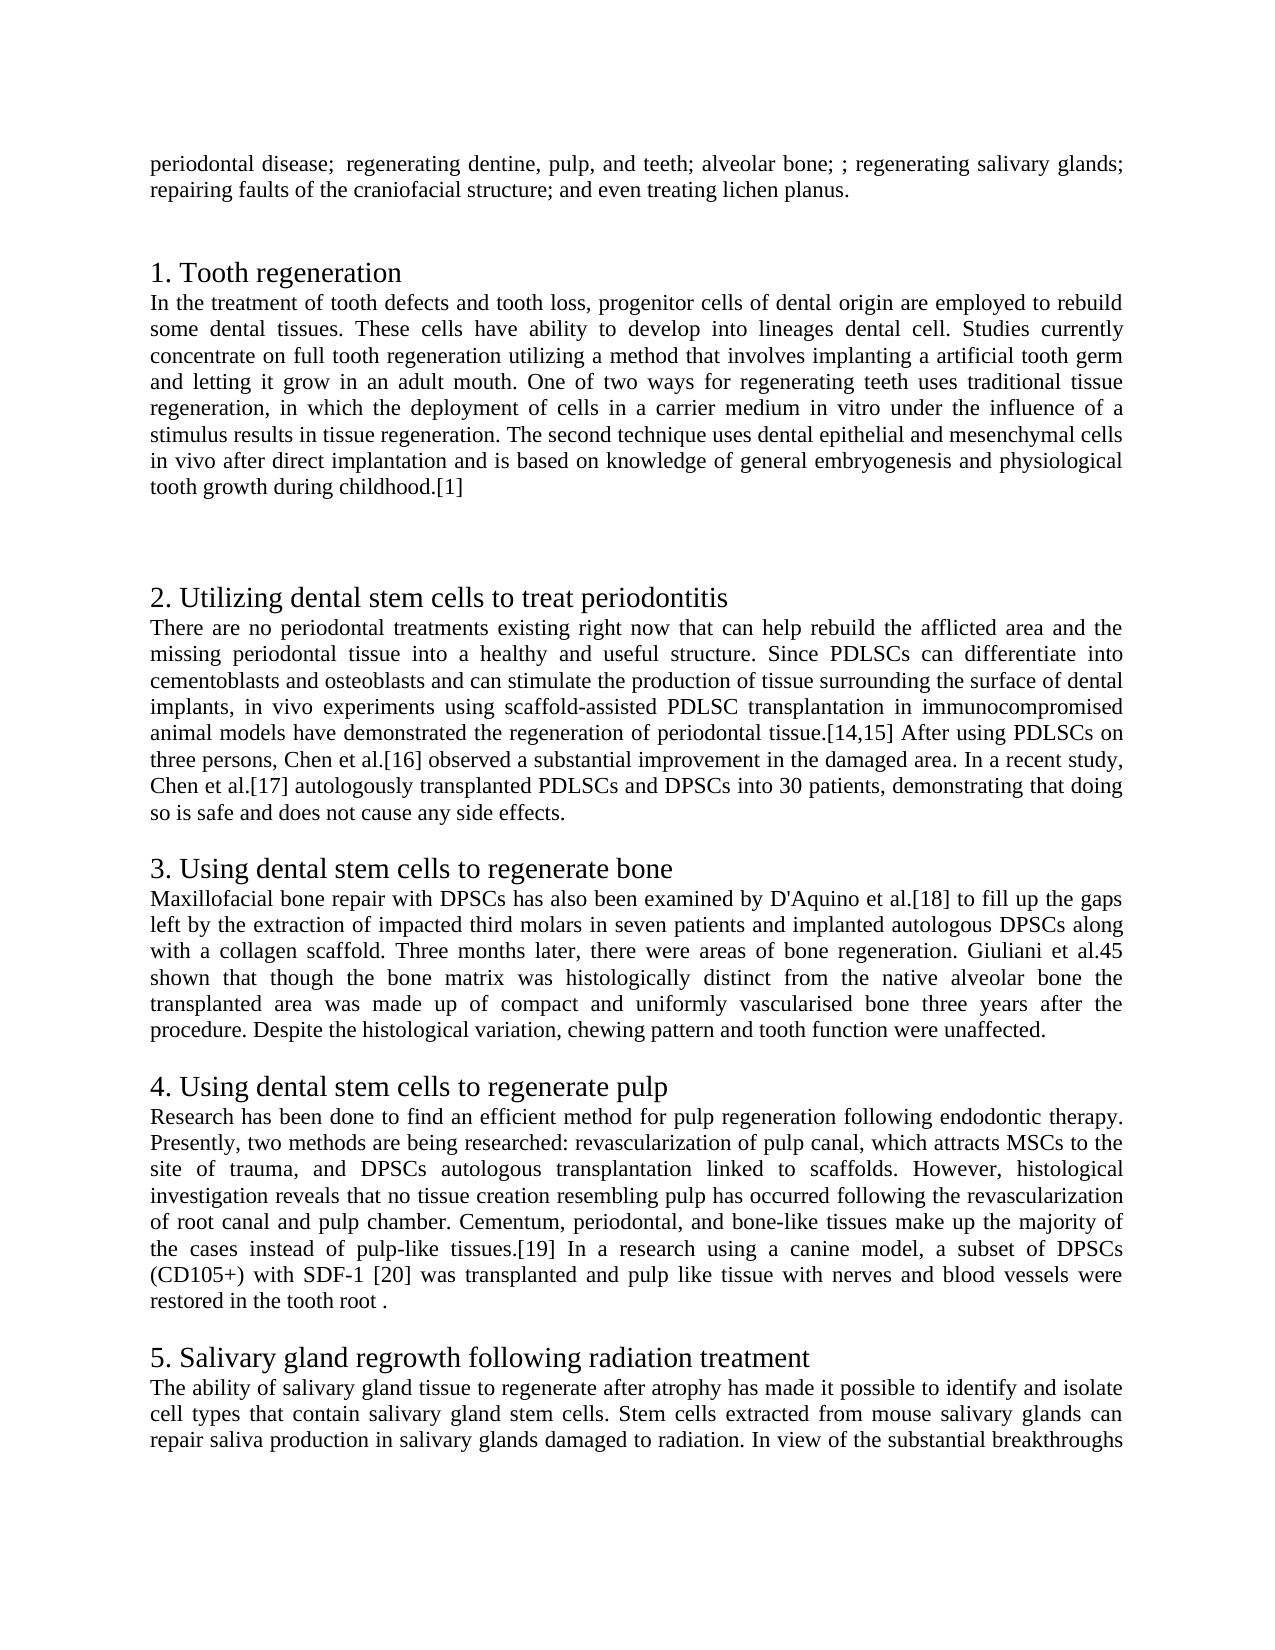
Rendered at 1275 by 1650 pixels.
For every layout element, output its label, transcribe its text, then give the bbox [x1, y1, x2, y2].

text 5. Salivary gland regrowth following radiation treatment [150, 1340, 1125, 1373]
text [150, 150, 1125, 203]
text 1. Tooth regeneration [150, 255, 1125, 289]
text Maxillofacial bone repair with DPSCs has also been examined by D'Aquino et al.[18] to fill up the gaps left by the extraction of impacted third molars in seven patients and implanted autologous DPSCs along with a collagen scaffold. Three months later, there were areas of bone regeneration. Giuliani et al.45 shown that though the bone matrix was histologically distinct from the native alveolar bone the transplanted area was made up of compact and uniformly vascularised bone three years after the procedure. Despite the histological variation, chewing pattern and tooth function were unaffected. [150, 885, 1125, 1043]
text 3. Using dental stem cells to regenerate bone [150, 851, 1125, 885]
text In the treatment of tooth defects and tooth loss, progenitor cells of dental origin are employed to rebuild some dental tissues. These cells have ability to develop into lineages dental cell. Studies currently concentrate on full tooth regeneration utilizing a method that involves implanting a artificial tooth germ and letting it grow in an adult mouth. One of two ways for regenerating teeth uses traditional tissue regeneration, in which the deployment of cells in a carrier medium in vitro under the influence of a stimulus results in tissue regeneration. The second technique uses dental epithelial and mesenchymal cells in vivo after direct implantation and is based on knowledge of general embryogenesis and physiological tooth growth during childhood.[1] [150, 289, 1125, 500]
text 2. Utilizing dental stem cells to treat periodontitis [150, 581, 1125, 614]
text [150, 1373, 1125, 1453]
text Research has been done to find an efficient method for pulp regeneration following endodontic therapy. Presently, two methods are being researched: revascularization of pulp canal, which attracts MSCs to the site of trauma, and DPSCs autologous transplantation linked to scaffolds. However, histological investigation reveals that no tissue creation resembling pulp has occurred following the revascularization of root canal and pulp chamber. Cementum, periodontal, and bone-like tissues make up the majority of the cases instead of pulp-like tissues.[19] In a research using a canine model, a subset of DPSCs (CD105+) with SDF-1 [20] was transplanted and pulp like tissue with nerves and blood vessels were restored in the tooth root . [150, 1103, 1125, 1314]
text There are no periodontal treatments existing right now that can help rebuild the afflicted area and the missing periodontal tissue into a healthy and useful structure. Since PDLSCs can differentiate into cementoblasts and osteoblasts and can stimulate the production of tissue surrounding the surface of dental implants, in vivo experiments using scaffold-assisted PDLSC transplantation in immunocompromised animal models have demonstrated the regeneration of periodontal tissue.[14,15] After using PDLSCs on three persons, Chen et al.[16] observed a substantial improvement in the damaged area. In a recent study, Chen et al.[17] autologously transplanted PDLSCs and DPSCs into 30 patients, demonstrating that doing so is safe and does not cause any side effects. [150, 614, 1125, 825]
text 4. Using dental stem cells to regenerate pulp [150, 1069, 1125, 1103]
